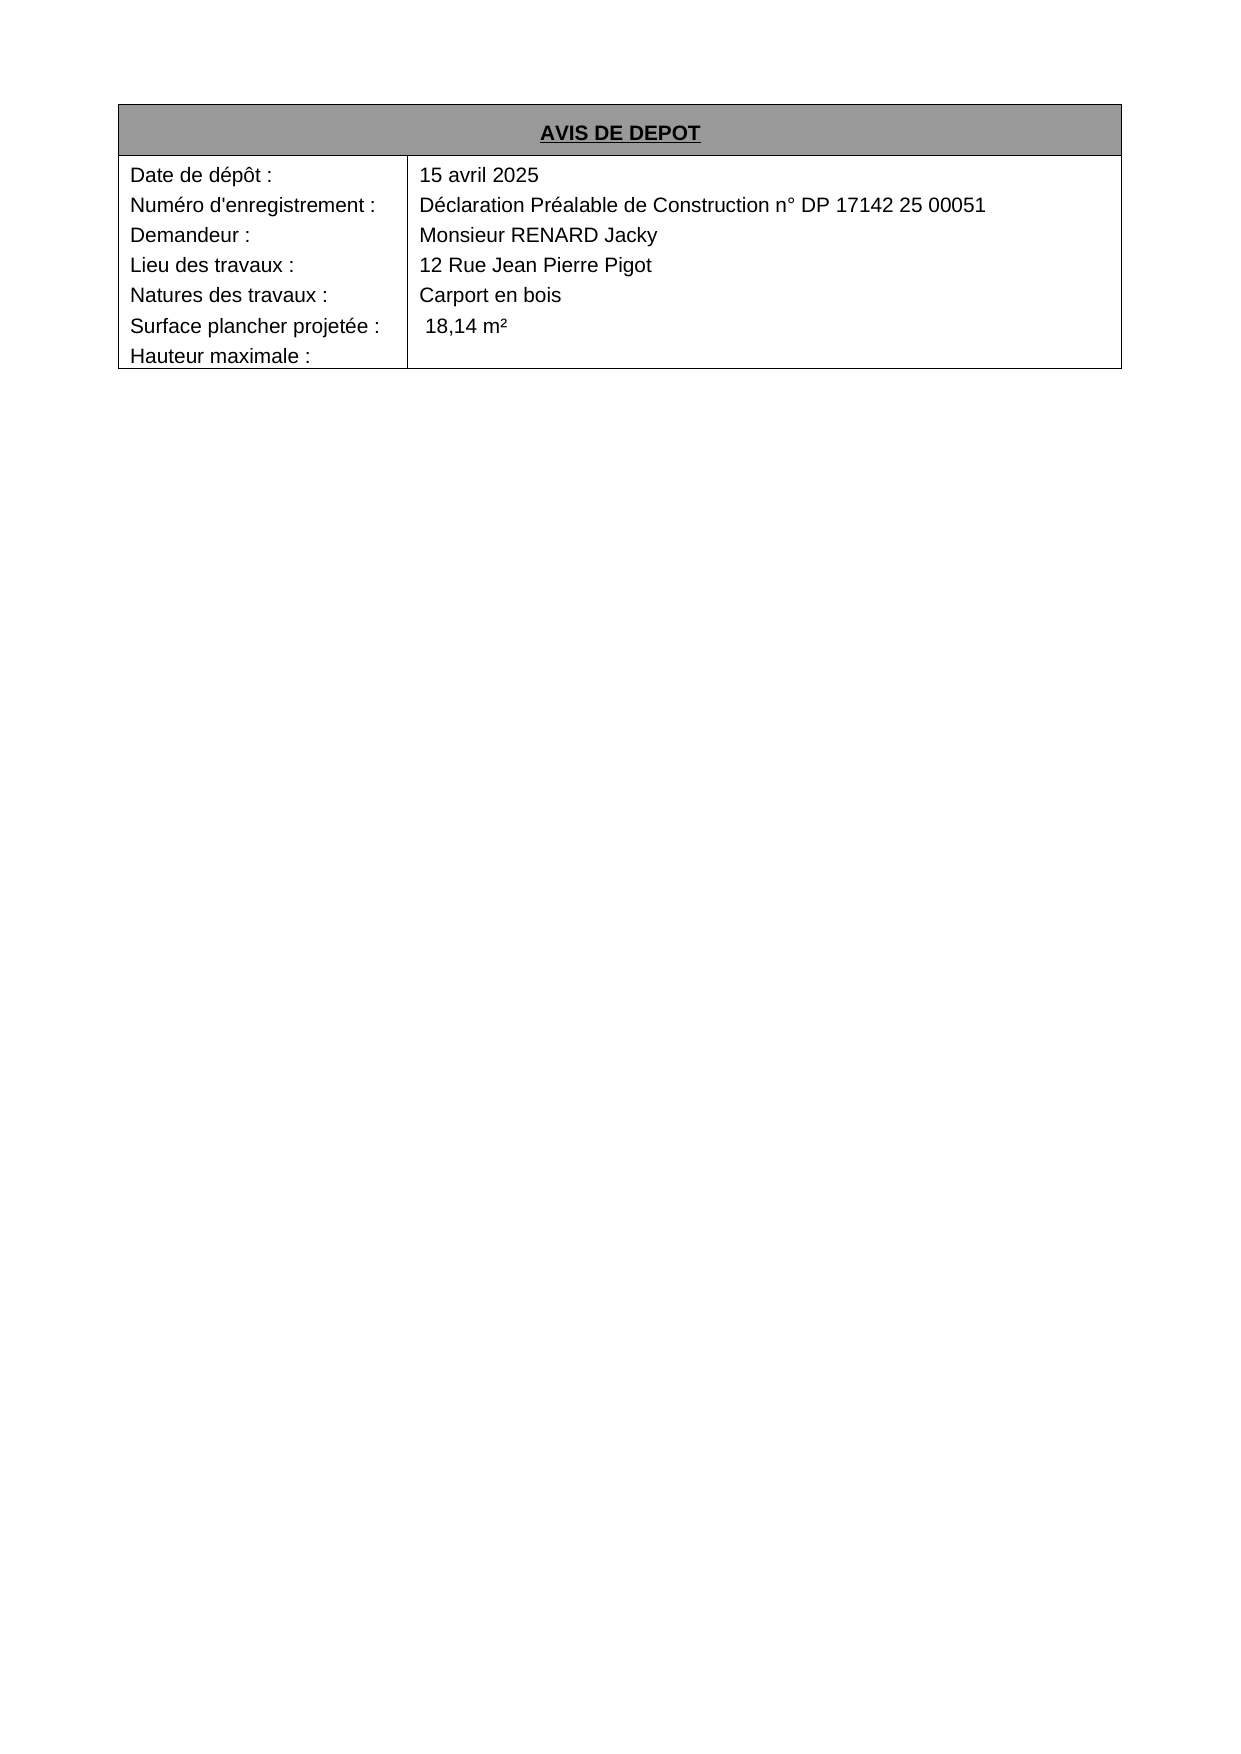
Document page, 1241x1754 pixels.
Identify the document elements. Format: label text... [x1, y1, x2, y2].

table_cell Surface plancher projetée : [119, 307, 407, 337]
table_cell Natures des travaux : [119, 277, 407, 307]
table_cell [408, 338, 1121, 368]
table_cell 18,14 m² [408, 307, 1121, 337]
table_cell 12 Rue Jean Pierre Pigot [408, 247, 1121, 277]
table_cell Demandeur : [119, 217, 407, 247]
table_cell 15 avril 2025 [408, 156, 1121, 186]
table_cell Monsieur RENARD Jacky [408, 217, 1121, 247]
table_cell Date de dépôt : [119, 156, 407, 186]
table_header AVIS DE DEPOT [119, 105, 1121, 155]
table_cell Hauteur maximale : [119, 338, 407, 368]
table_cell Carport en bois [408, 277, 1121, 307]
table_cell Déclaration Préalable de Construction n° DP 17142 25 00051 [408, 186, 1121, 217]
table_cell Lieu des travaux : [119, 247, 407, 277]
table_cell Numéro d'enregistrement : [119, 186, 407, 217]
